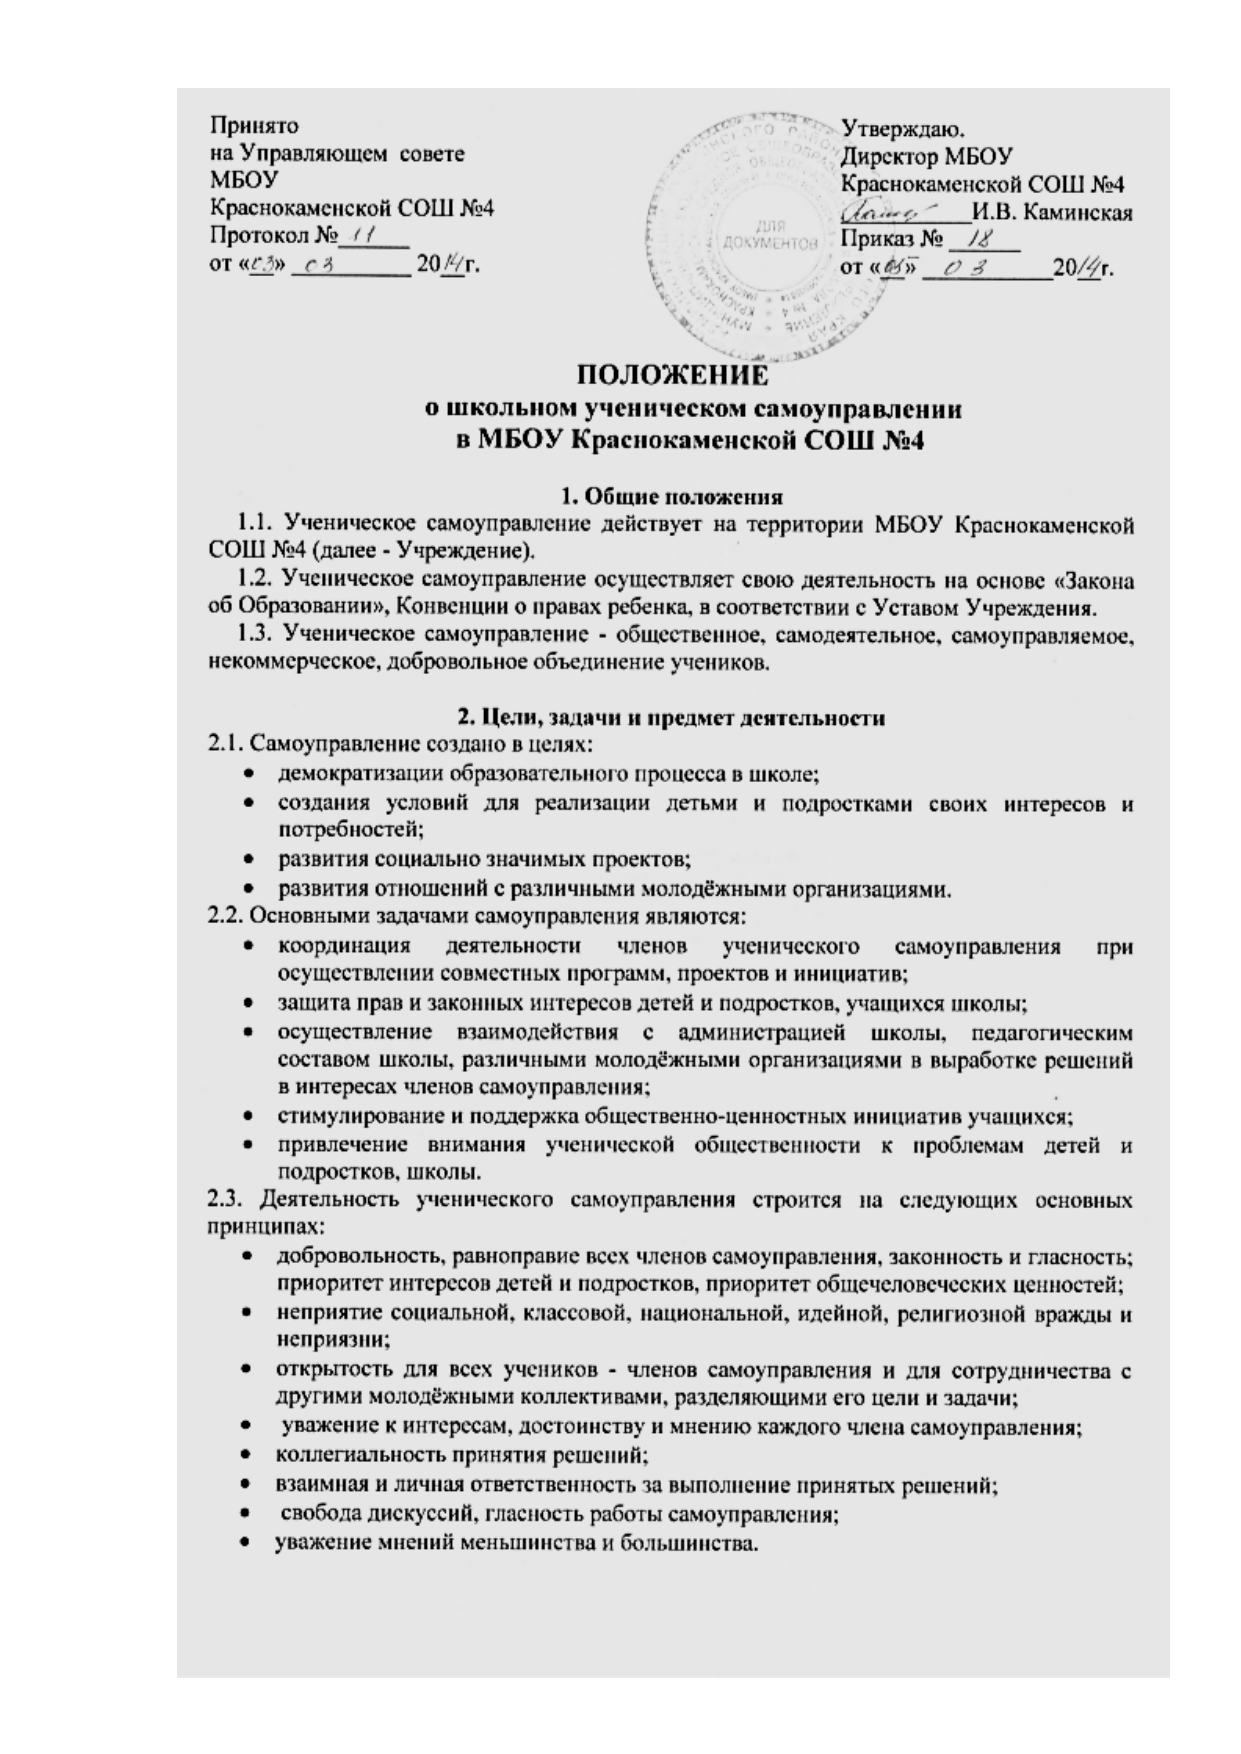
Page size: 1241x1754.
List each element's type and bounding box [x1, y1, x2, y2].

picture [177, 88, 1170, 1678]
